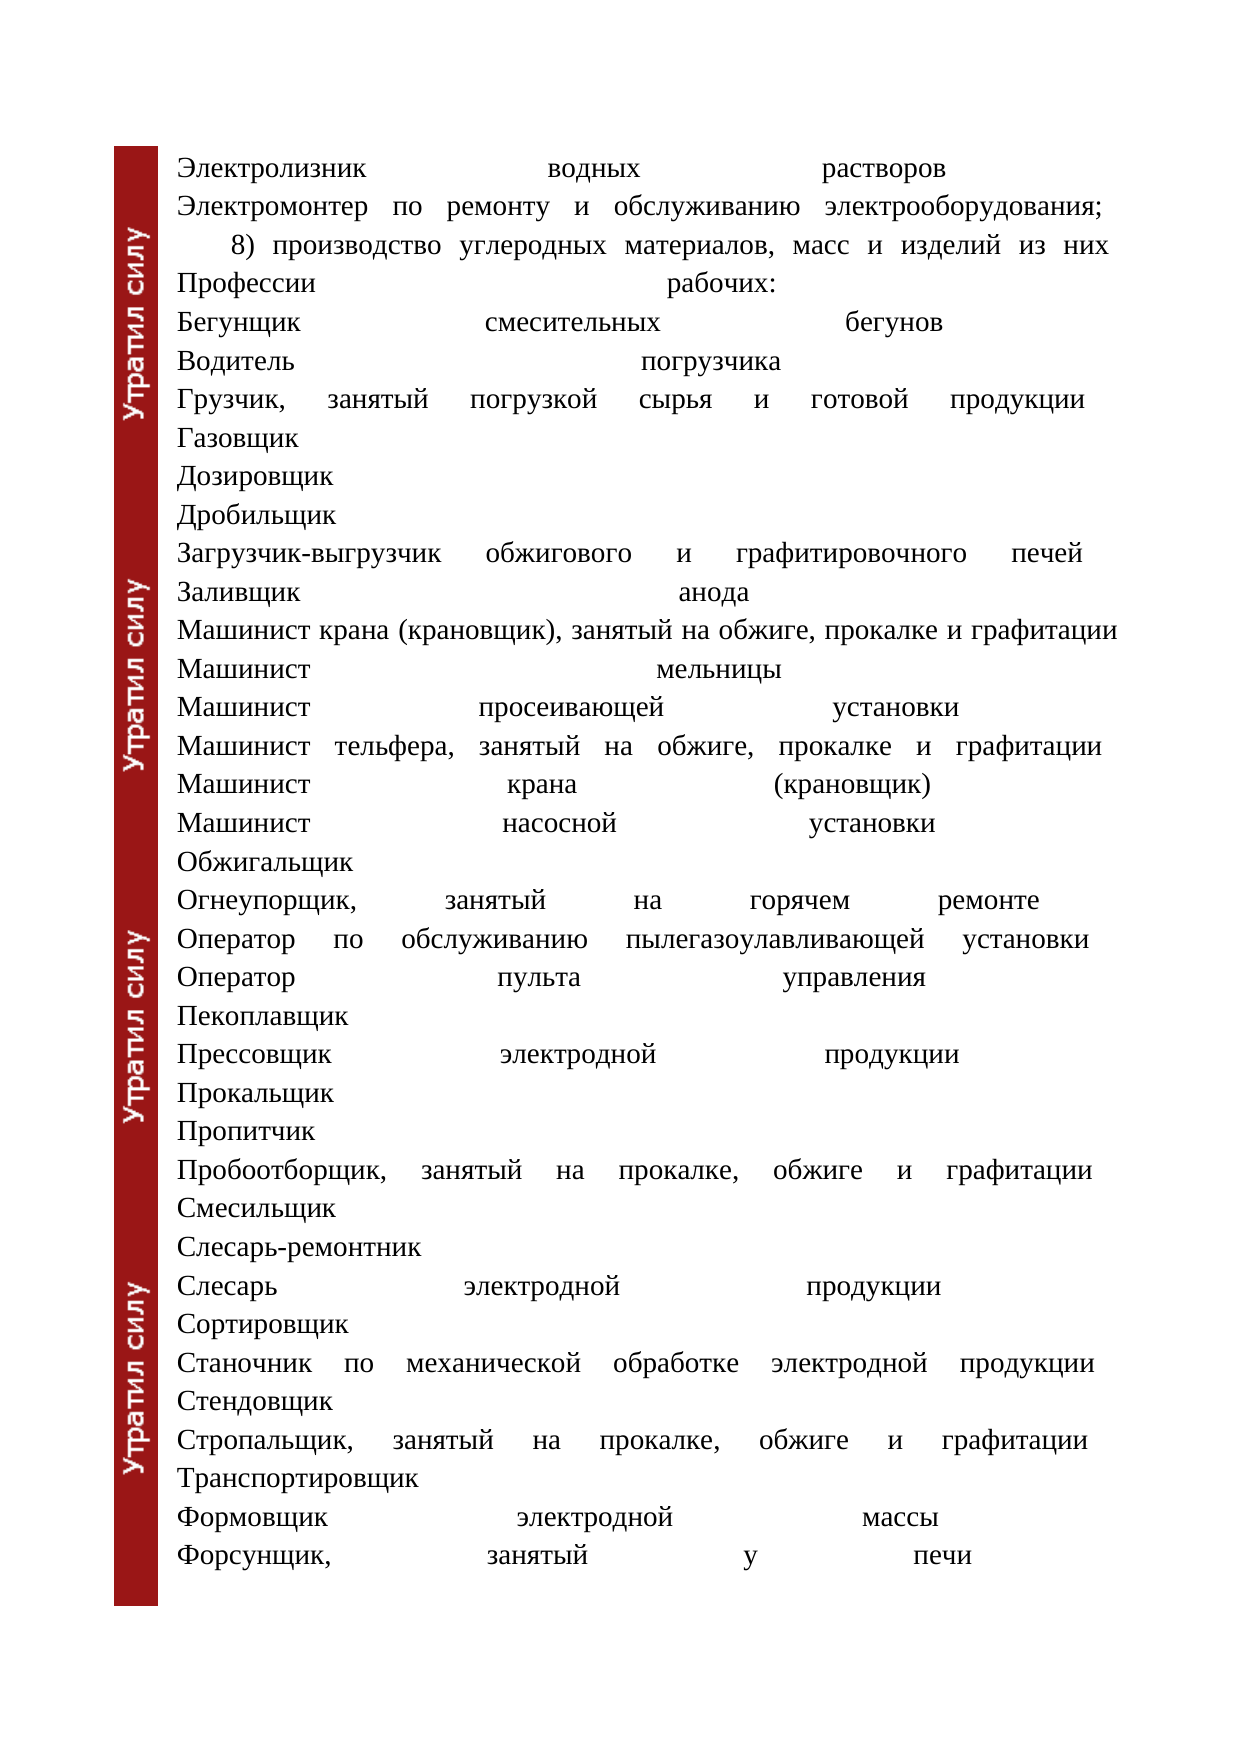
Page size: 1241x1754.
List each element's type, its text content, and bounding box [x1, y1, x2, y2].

picture [114, 146, 158, 150]
picture [114, 1571, 158, 1606]
